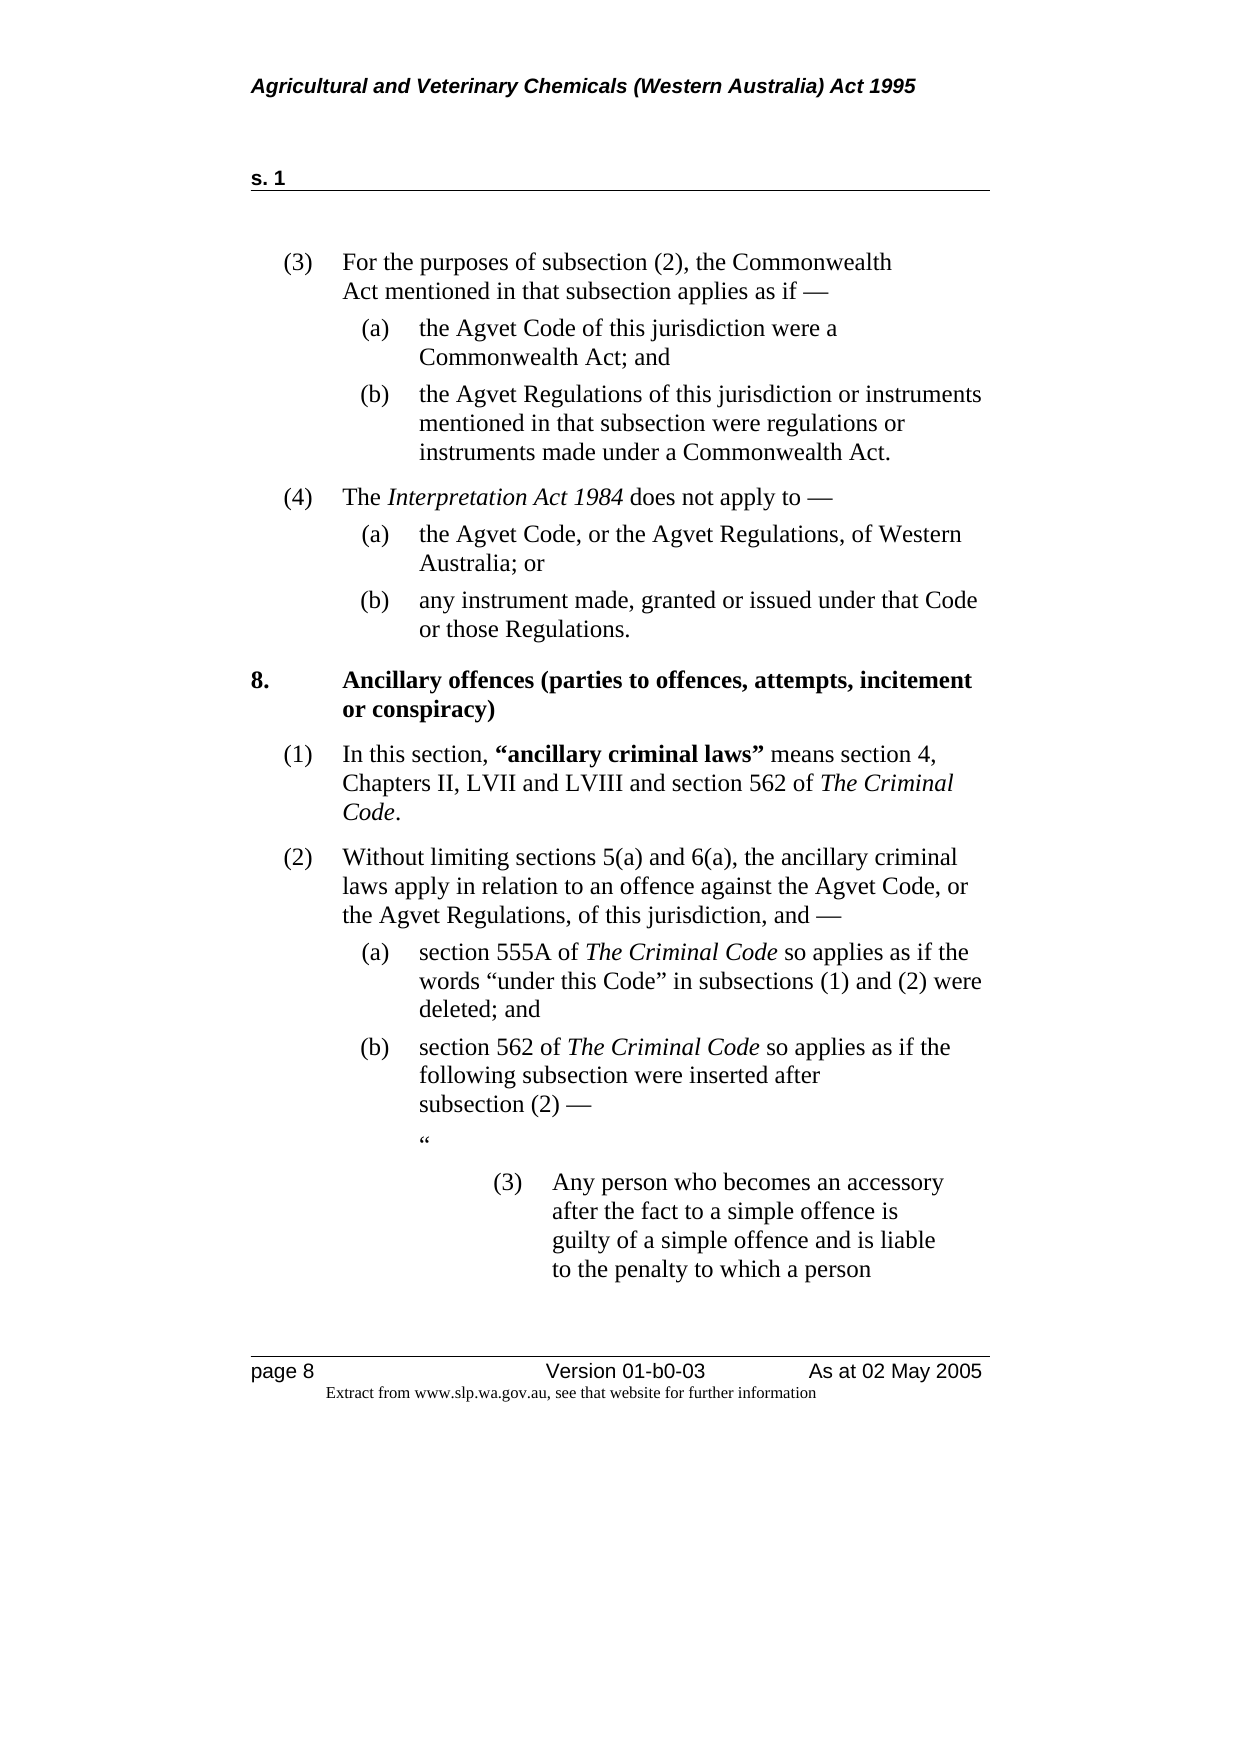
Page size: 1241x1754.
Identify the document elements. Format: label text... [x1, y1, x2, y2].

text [463, 1167, 960, 1282]
text “ [419, 1130, 990, 1159]
text (2) Without limiting sections 5(a) and 6(a), the ancillary criminal laws apply in relation to an offence against the Agvet Code, or the Agvet Regulations, of this jurisdiction, and — [251, 842, 990, 929]
text (3) For the purposes of subsection (2), the Commonwealth Act mentioned in that subsection applies as if — [251, 247, 990, 305]
text (b) section 562 of The Criminal Code so applies as if the following subsection were inserted after subsection (2) — [251, 1032, 990, 1118]
subtitle 8. Ancillary offences (parties to offences, attempts, incitement or conspiracy) [251, 665, 990, 723]
text (1) In this section, “ancillary criminal laws” means section 4, Chapters II, LVII and LVIII and section 562 of The Criminal Code. [251, 739, 990, 826]
text (a) section 555A of The Criminal Code so applies as if the words “under this Code” in subsections (1) and (2) were deleted; and [251, 937, 990, 1023]
text (a) the Agvet Code, or the Agvet Regulations, of Western Australia; or [251, 519, 990, 577]
text (b) any instrument made, granted or issued under that Code or those Regulations. [251, 585, 990, 642]
text (a) the Agvet Code of this jurisdiction were a Commonwealth Act; and [251, 313, 990, 371]
text (4) The Interpretation Act 1984 does not apply to — [251, 482, 990, 511]
text (b) the Agvet Regulations of this jurisdiction or instruments mentioned in that subsection were regulations or instruments made under a Commonwealth Act. [251, 379, 990, 465]
